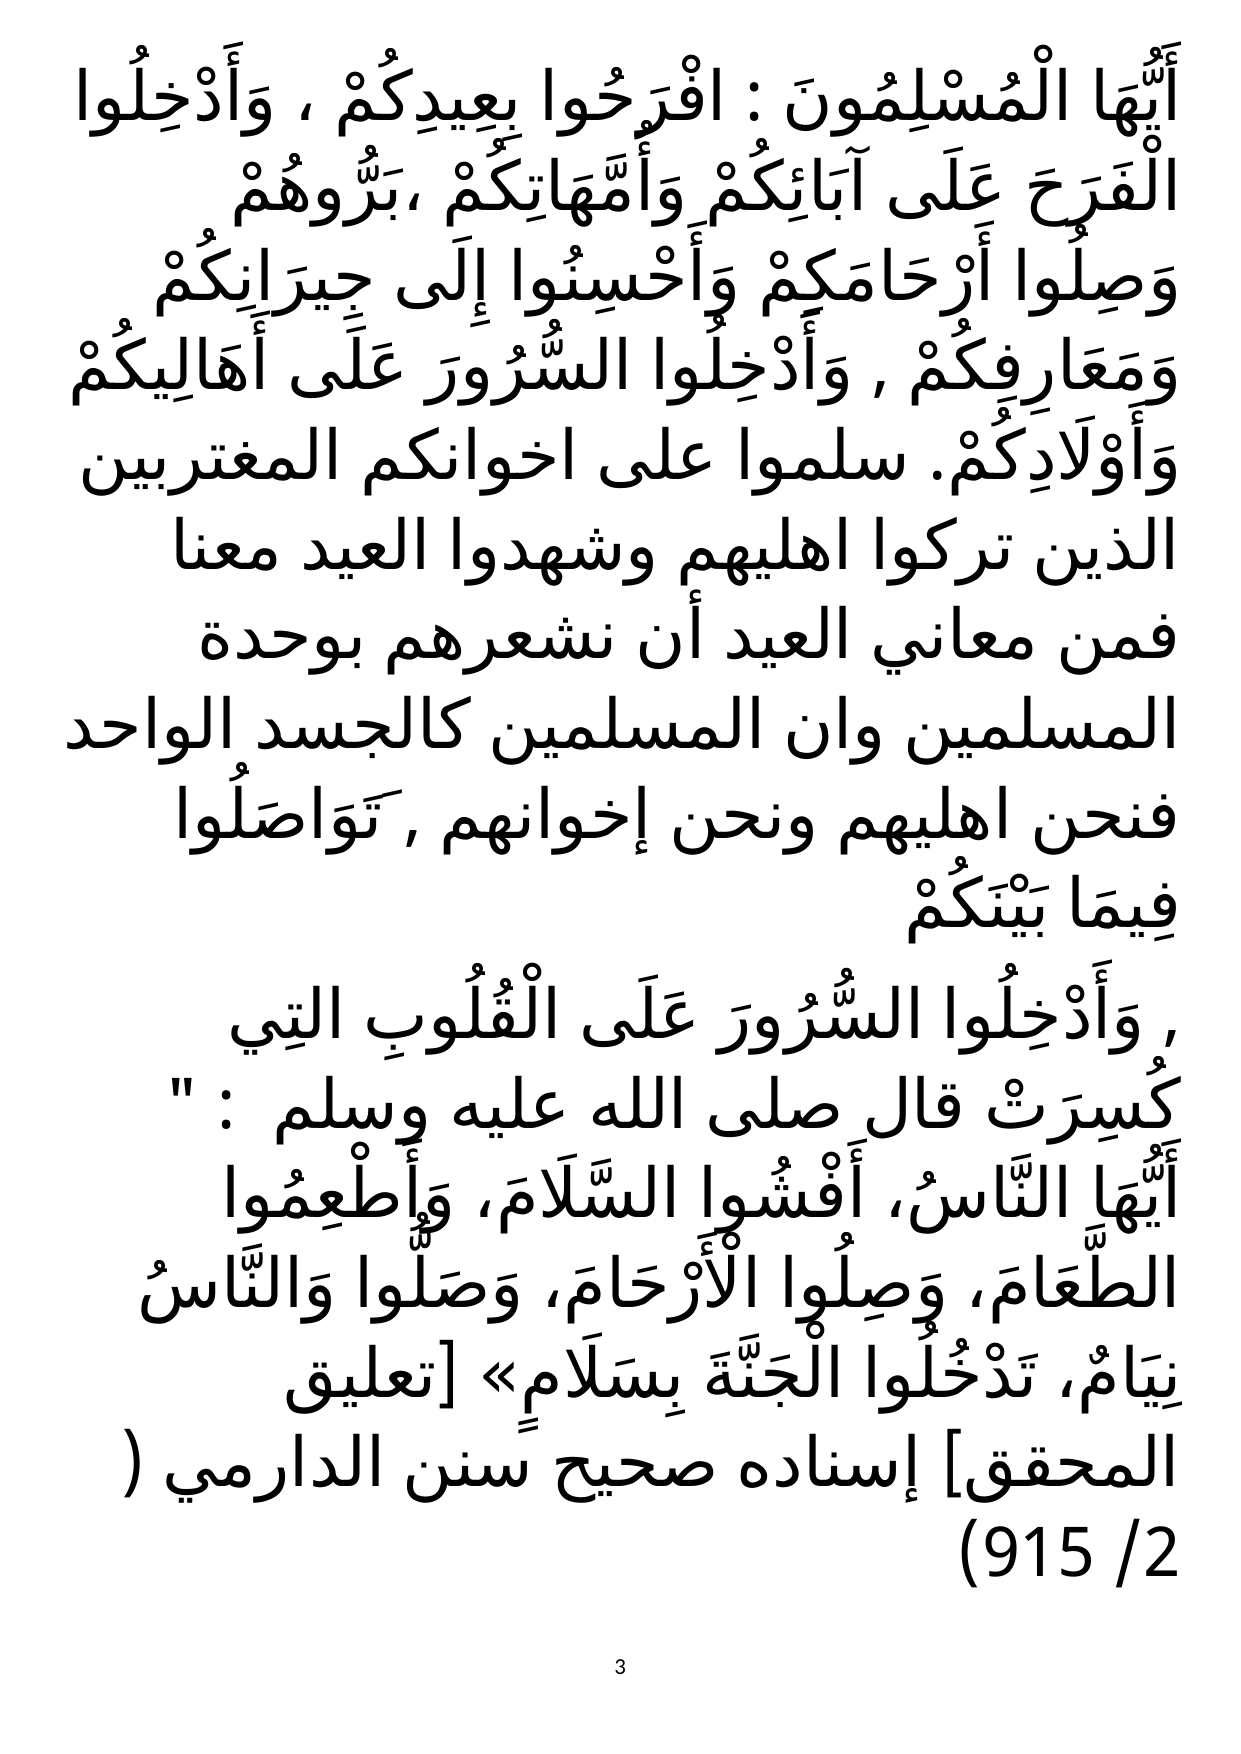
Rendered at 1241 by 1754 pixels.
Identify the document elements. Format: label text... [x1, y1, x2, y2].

text أَيُّهَا الْمُسْلِمُونَ : افْرَحُوا بِعِيدِكُمْ ، وَأَدْخِلُوا الْفَرَحَ عَلَى آبَائِكُمْ وَأُمَّهَاتِكُمْ ،بَرُّوهُمْ وَصِلُوا أَرْحَامَكِمْ وَأَحْسِنُوا إِلَى جِيرَانِكُمْ وَمَعَارِفِكُمْ , وَأَدْخِلُوا السُّرُورَ عَلَى أَهَالِيكُمْ وَأَوْلَادِكُمْ. سلموا على اخوانكم المغتربين الذين تركوا اهليهم وشهدوا العيد معنا فمن معاني العيد أن نشعرهم بوحدة المسلمين وان المسلمين كالجسد الواحد فنحن اهليهم ونحن إخوانهم , َتَوَاصَلُوا فِيمَا بَيْنَكُمْ [59, 59, 1181, 956]
text , وَأَدْخِلُوا السُّرُورَ عَلَى الْقُلُوبِ التِي كُسِرَتْ قال صلى الله عليه وسلم : " أَيُّهَا النَّاسُ، أَفْشُوا السَّلَامَ، وَأَطْعِمُوا الطَّعَامَ، وَصِلُوا الْأَرْحَامَ، وَصَلُّوا وَالنَّاسُ نِيَامٌ، تَدْخُلُوا الْجَنَّةَ بِسَلَامٍ» [تعليق المحقق] إسناده صحيح سنن الدارمي (2/ 915) [59, 977, 1181, 1604]
